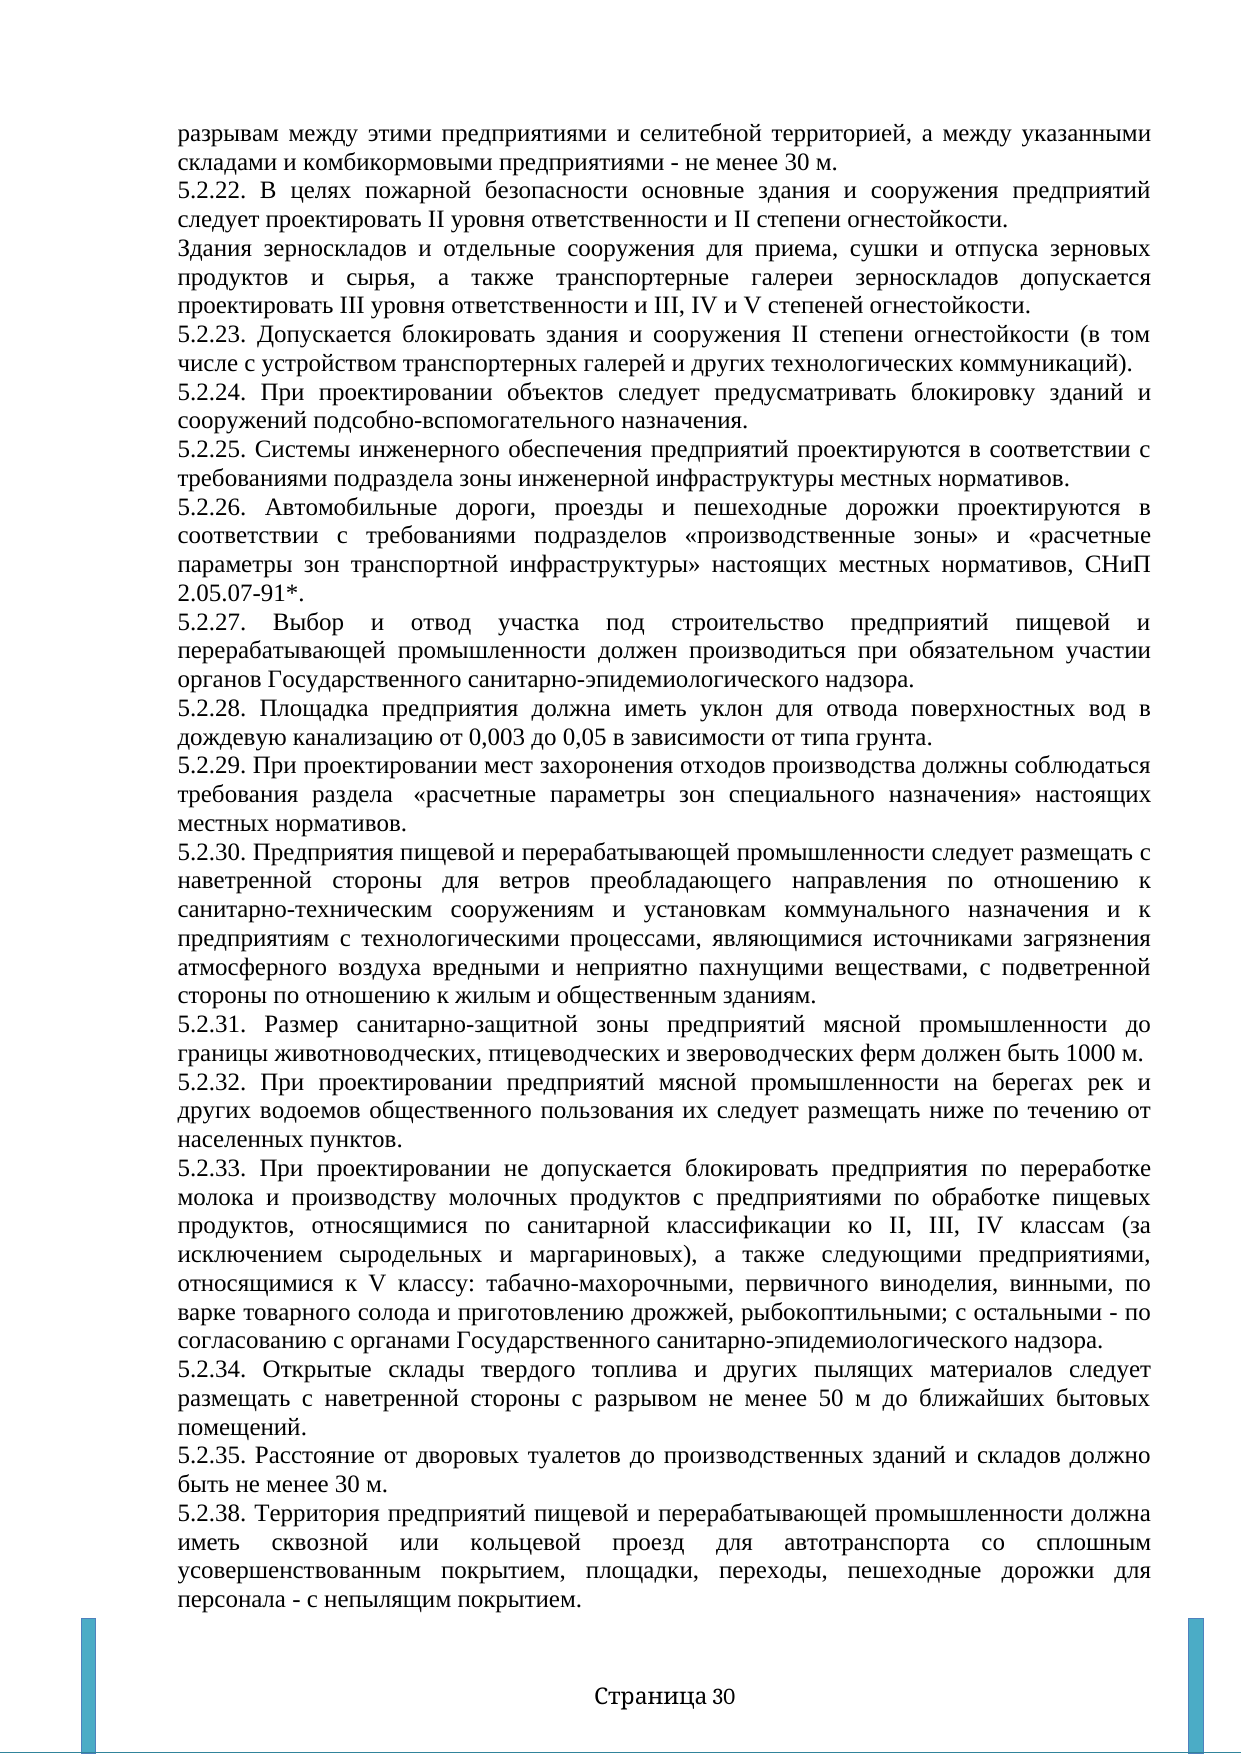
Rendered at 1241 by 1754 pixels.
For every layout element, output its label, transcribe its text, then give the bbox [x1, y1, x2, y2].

text 5.2.31. Размер санитарно-защитной зоны предприятий мясной промышленности до границы животноводческих, птицеводческих и звероводческих ферм должен быть 1000 м. [177, 1009, 1152, 1067]
text 5.2.33. При проектировании не допускается блокировать предприятия по переработке молока и производству молочных продуктов с предприятиями по обработке пищевых продуктов, относящимися по санитарной классификации ко II, III, IV классам (за исключением сыродельных и маргариновых), а также следующими предприятиями, относящимися к V классу: табачно-махорочными, первичного виноделия, винными, по варке товарного солода и приготовлению дрожжей, рыбокоптильными; с остальными - по согласованию с органами Государственного санитарно-эпидемиологического надзора. [177, 1153, 1152, 1354]
text 5.2.29. При проектировании мест захоронения отходов производства должны соблюдаться требования раздела «расчетные параметры зон специального назначения» настоящих местных нормативов. [177, 751, 1152, 837]
text 5.2.23. Допускается блокировать здания и сооружения II степени огнестойкости (в том числе с устройством транспортерных галерей и других технологических коммуникаций). [177, 319, 1152, 377]
text 5.2.35. Расстояние от дворовых туалетов до производственных зданий и складов должно быть не менее 30 м. [177, 1441, 1152, 1498]
text 5.2.26. Автомобильные дороги, проезды и пешеходные дорожки проектируются в соответствии с требованиями подразделов «производственные зоны» и «расчетные параметры зон транспортной инфраструктуры» настоящих местных нормативов, СНиП 2.05.07-91*. [177, 492, 1152, 607]
text 5.2.24. При проектировании объектов следует предусматривать блокировку зданий и сооружений подсобно-вспомогательного назначения. [177, 377, 1152, 434]
text 5.2.32. При проектировании предприятий мясной промышленности на берегах рек и других водоемов общественного пользования их следует размещать ниже по течению от населенных пунктов. [177, 1067, 1152, 1153]
text 5.2.30. Предприятия пищевой и перерабатывающей промышленности следует размещать с наветренной стороны для ветров преобладающего направления по отношению к санитарно-техническим сооружениям и установкам коммунального назначения и к предприятиям с технологическими процессами, являющимися источниками загрязнения атмосферного воздуха вредными и неприятно пахнущими веществами, с подветренной стороны по отношению к жилым и общественным зданиям. [177, 837, 1152, 1009]
text 5.2.25. Системы инженерного обеспечения предприятий проектируются в соответствии с требованиями подраздела зоны инженерной инфраструктуры местных нормативов. [177, 434, 1152, 492]
text 5.2.28. Площадка предприятия должна иметь уклон для отвода поверхностных вод в дождевую канализацию от 0,003 до 0,05 в зависимости от типа грунта. [177, 693, 1152, 751]
text 5.2.27. Выбор и отвод участка под строительство предприятий пищевой и перерабатывающей промышленности должен производиться при обязательном участии органов Государственного санитарно-эпидемиологического надзора. [177, 607, 1152, 693]
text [177, 118, 1152, 176]
text Здания зерноскладов и отдельные сооружения для приема, сушки и отпуска зерновых продуктов и сырья, а также транспортерные галереи зерноскладов допускается проектировать III уровня ответственности и III, IV и V степеней огнестойкости. [177, 233, 1152, 319]
text 5.2.34. Открытые склады твердого топлива и других пылящих материалов следует размещать с наветренной стороны с разрывом не менее 50 м до ближайших бытовых помещений. [177, 1354, 1152, 1441]
text 5.2.22. В целях пожарной безопасности основные здания и сооружения предприятий следует проектировать II уровня ответственности и II степени огнестойкости. [177, 176, 1152, 233]
text 5.2.38. Территория предприятий пищевой и перерабатывающей промышленности должна иметь сквозной или кольцевой проезд для автотранспорта со сплошным усовершенствованным покрытием, площадки, переходы, пешеходные дорожки для персонала - с непылящим покрытием. [177, 1498, 1152, 1613]
